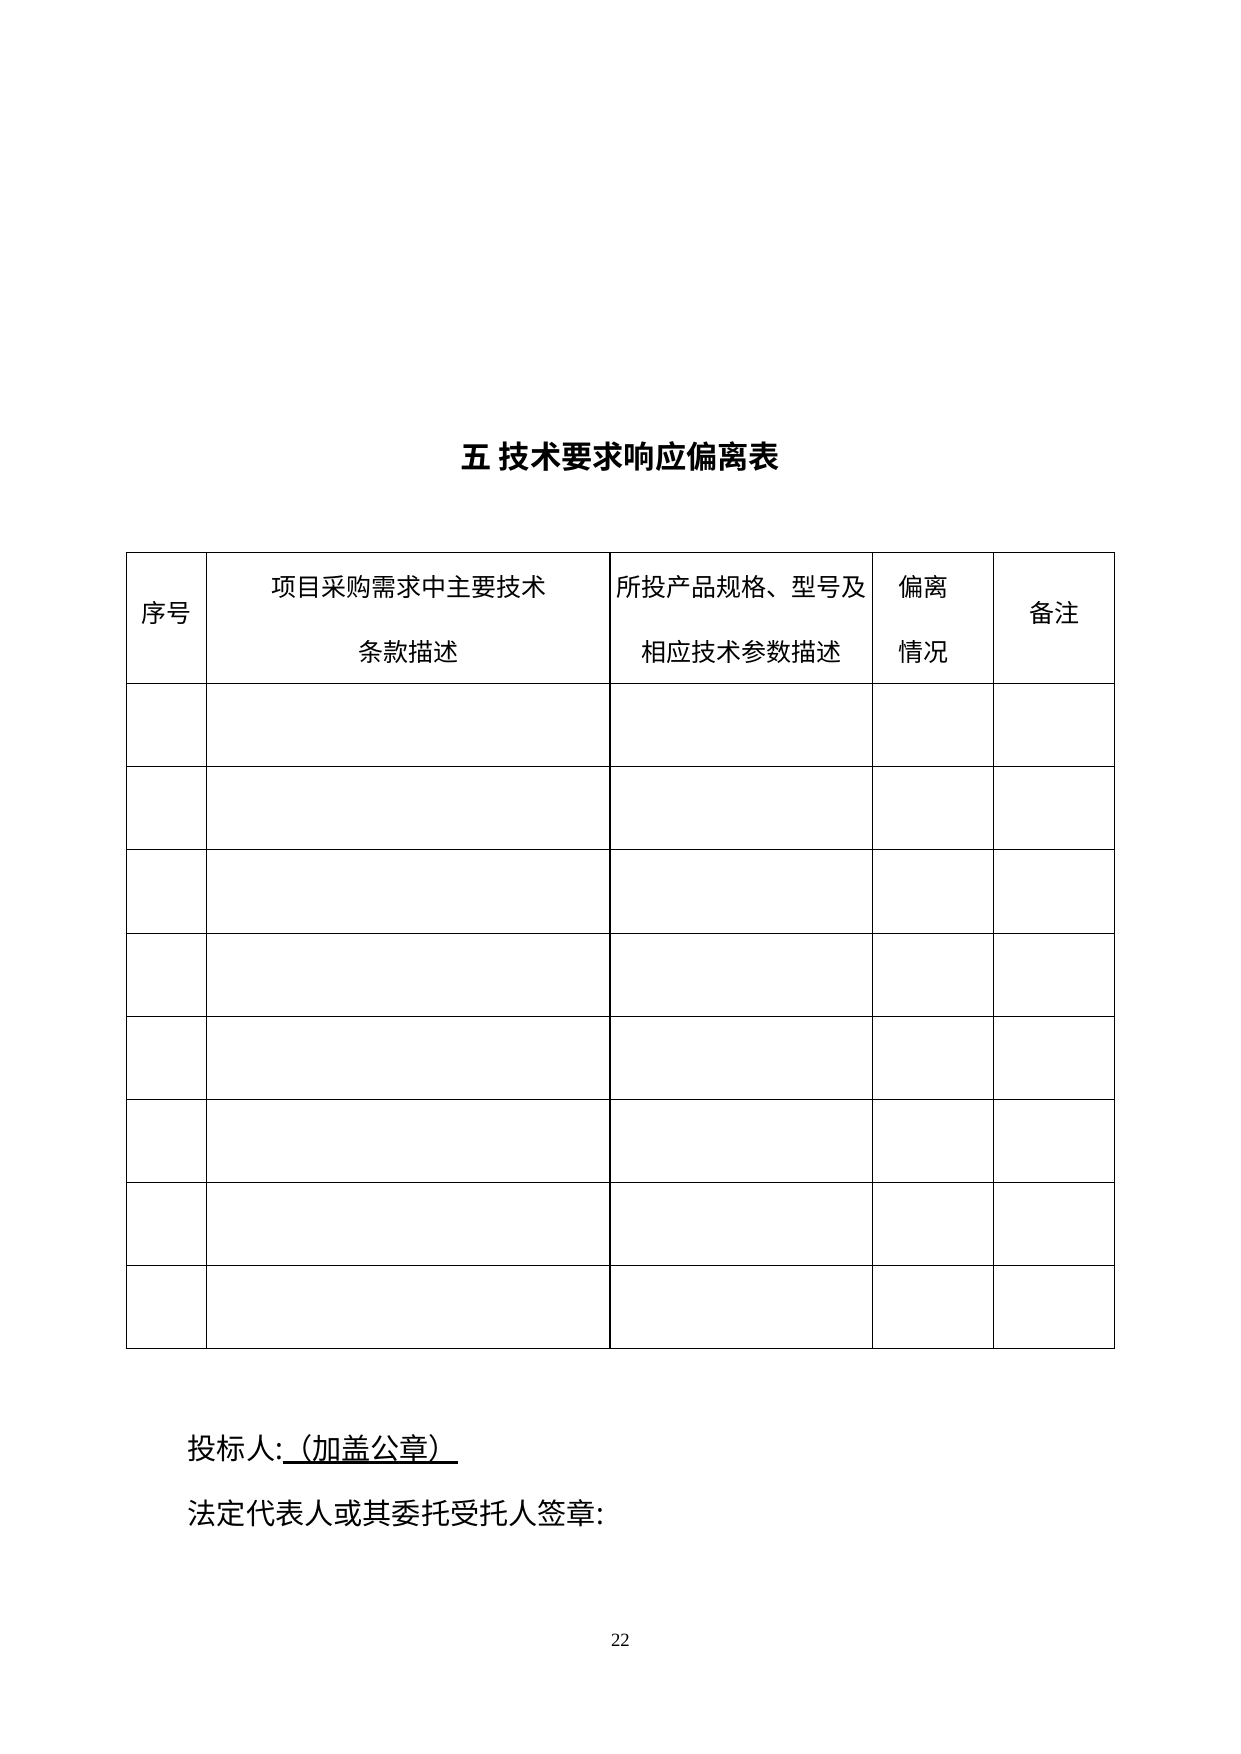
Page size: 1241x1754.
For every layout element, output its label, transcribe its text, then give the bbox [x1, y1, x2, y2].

table_cell [994, 1017, 1114, 1099]
table_cell [127, 1183, 206, 1265]
table_cell [994, 684, 1114, 766]
table_cell [873, 1100, 993, 1182]
table_cell [994, 767, 1114, 849]
table_cell [207, 767, 609, 849]
table_cell [611, 1183, 872, 1265]
table_cell [873, 1017, 993, 1099]
table_cell [611, 1017, 872, 1099]
table_cell [207, 850, 609, 932]
table_cell [127, 684, 206, 766]
table_cell [994, 850, 1114, 932]
table_cell [611, 934, 872, 1016]
table_cell [127, 1100, 206, 1182]
table_cell [207, 1017, 609, 1099]
table_cell [207, 934, 609, 1016]
table_cell [127, 934, 206, 1016]
table_header 序号 [127, 553, 206, 683]
text 五 技术要求响应偏离表 [187, 422, 1053, 487]
table_cell [611, 684, 872, 766]
table_cell [994, 934, 1114, 1016]
table_cell [207, 1100, 609, 1182]
table_cell [994, 1183, 1114, 1265]
table_cell [873, 850, 993, 932]
table_cell [127, 1266, 206, 1348]
table_header 备注 [994, 553, 1114, 683]
table_header 偏离 情况 [873, 553, 993, 683]
table_cell [207, 684, 609, 766]
table_cell [994, 1100, 1114, 1182]
table_cell [127, 850, 206, 932]
table_cell [611, 1100, 872, 1182]
table_cell [127, 767, 206, 849]
table_cell [873, 934, 993, 1016]
table_cell [611, 850, 872, 932]
table_cell [207, 1183, 609, 1265]
table_cell [207, 1266, 609, 1348]
table_cell [873, 684, 993, 766]
table_cell [127, 1017, 206, 1099]
table_header 所投产品规格、型号及相应技术参数描述 [611, 553, 872, 683]
table_cell [873, 767, 993, 849]
table_cell [611, 1266, 872, 1348]
table_cell [873, 1266, 993, 1348]
text 投标人:（加盖公章） [187, 1414, 1053, 1479]
table_header 项目采购需求中主要技术 条款描述 [207, 553, 609, 683]
table_cell [994, 1266, 1114, 1348]
table_cell [873, 1183, 993, 1265]
table_cell [611, 767, 872, 849]
text 法定代表人或其委托受托人签章: [187, 1479, 1053, 1544]
